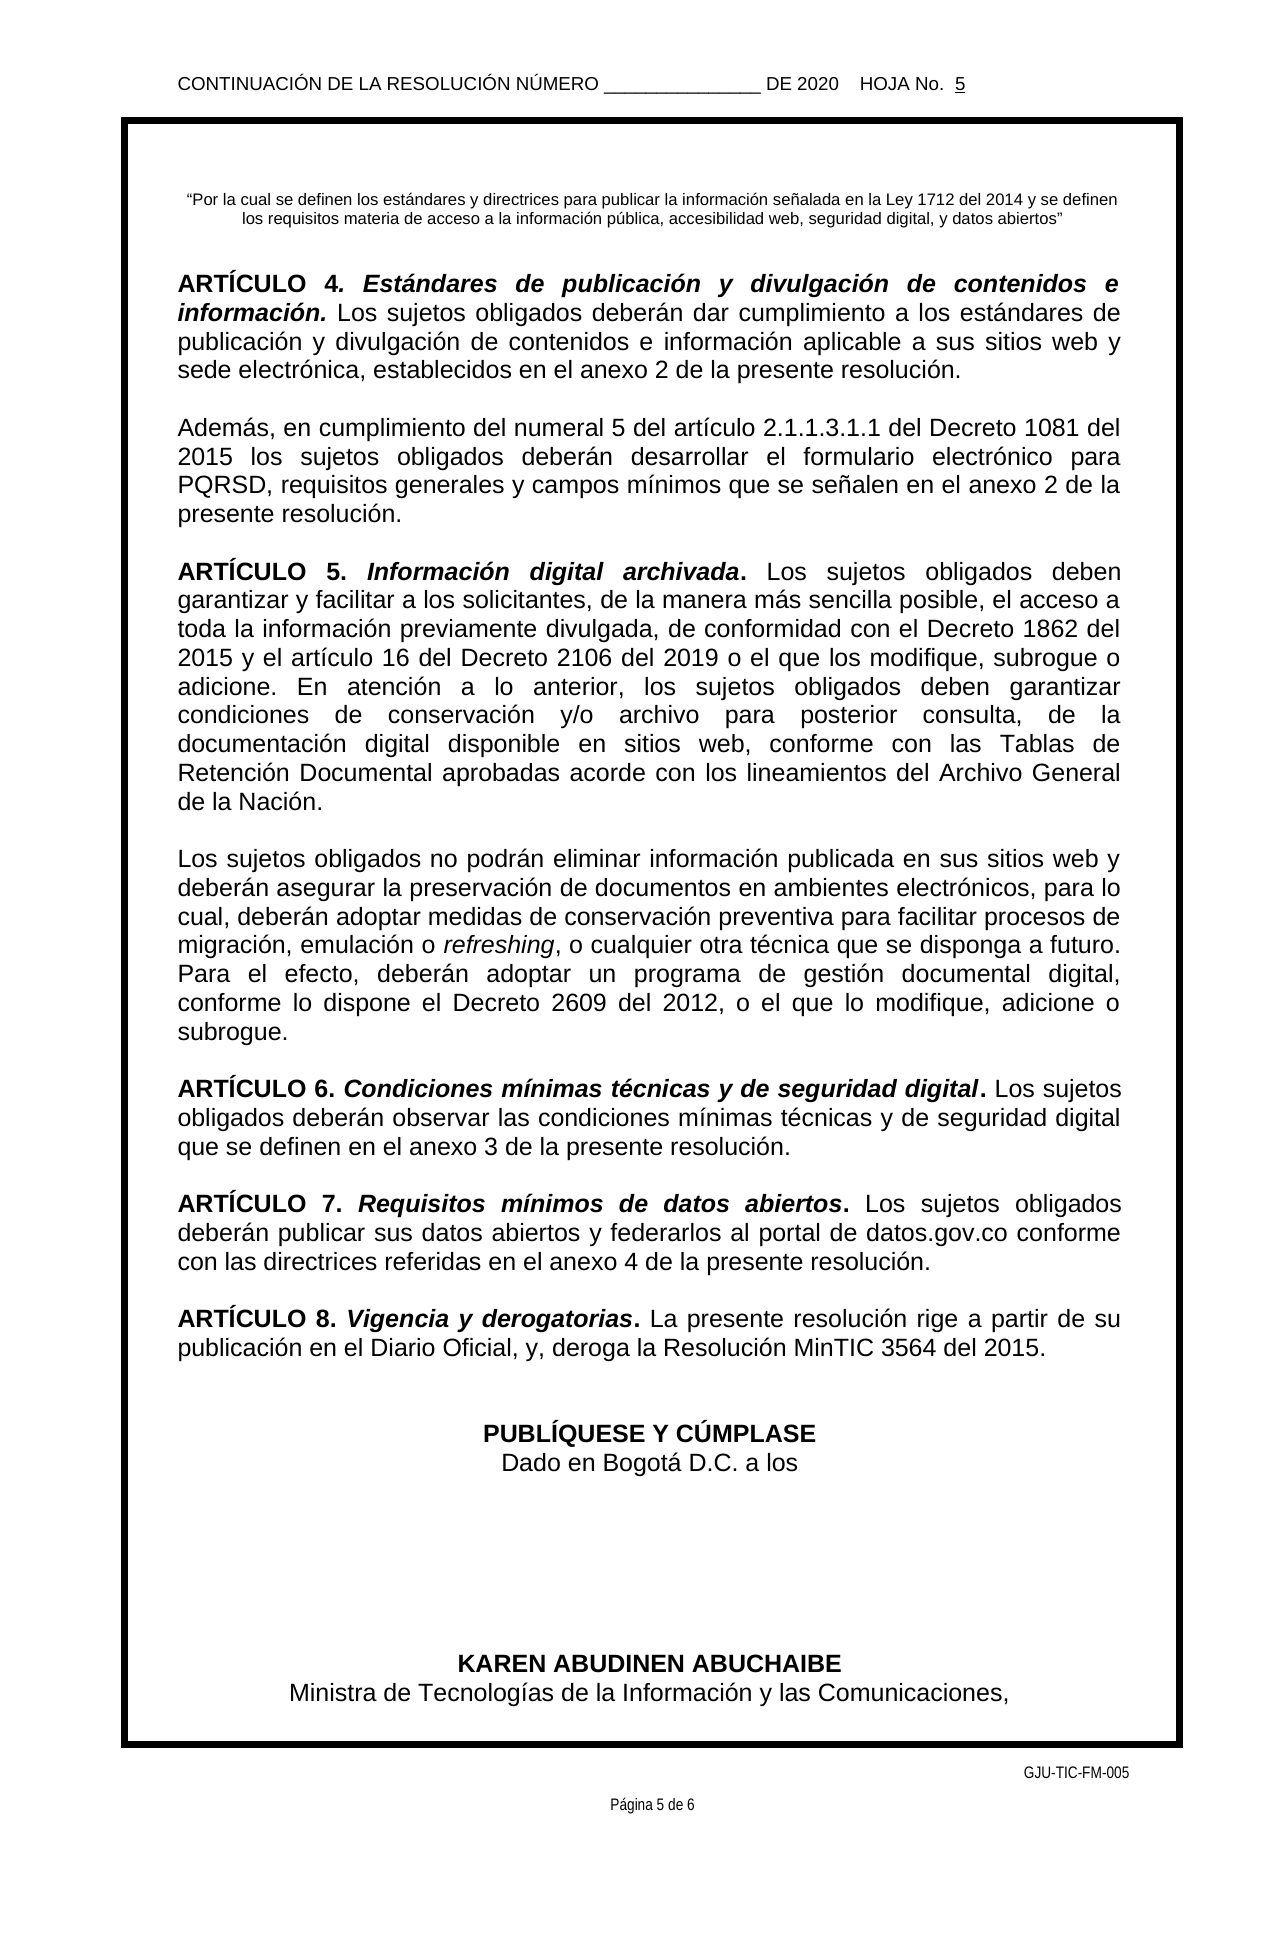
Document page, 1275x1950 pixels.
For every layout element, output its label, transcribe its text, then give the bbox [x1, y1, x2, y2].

text ARTÍCULO 6. Condiciones mínimas técnicas y de seguridad digital. Los sujetos obligados deberán observar las condiciones mínimas técnicas y de seguridad digital que se definen en el anexo 3 de la presente resolución. [177, 1074, 1122, 1160]
text Los sujetos obligados no podrán eliminar información publicada en sus sitios web y deberán asegurar la preservación de documentos en ambientes electrónicos, para lo cual, deberán adoptar medidas de conservación preventiva para facilitar procesos de migración, emulación o refreshing, o cualquier otra técnica que se disponga a futuro. Para el efecto, deberán adoptar un programa de gestión documental digital, conforme lo dispone el Decreto 2609 del 2012, o el que lo modifique, adicione o subrogue. [177, 844, 1122, 1045]
text Dado en Bogotá D.C. a los [177, 1448, 1122, 1477]
text KAREN ABUDINEN ABUCHAIBE [177, 1649, 1122, 1678]
text Ministra de Tecnologías de la Información y las Comunicaciones, [177, 1678, 1122, 1707]
text Además, en cumplimiento del numeral 5 del artículo 2.1.1.3.1.1 del Decreto 1081 del 2015 los sujetos obligados deberán desarrollar el formulario electrónico para PQRSD, requisitos generales y campos mínimos que se señalen en el anexo 2 de la presente resolución. [177, 413, 1122, 528]
text ARTÍCULO 7. Requisitos mínimos de datos abiertos. Los sujetos obligados deberán publicar sus datos abiertos y federarlos al portal de datos.gov.co conforme con las directrices referidas en el anexo 4 de la presente resolución. [177, 1189, 1122, 1275]
text PUBLÍQUESE Y CÚMPLASE [177, 1419, 1122, 1448]
text ARTÍCULO 4. Estándares de publicación y divulgación de contenidos e información. Los sujetos obligados deberán dar cumplimiento a los estándares de publicación y divulgación de contenidos e información aplicable a sus sitios web y sede electrónica, establecidos en el anexo 2 de la presente resolución. [177, 269, 1122, 384]
text ARTÍCULO 5. Información digital archivada. Los sujetos obligados deben garantizar y facilitar a los solicitantes, de la manera más sencilla posible, el acceso a toda la información previamente divulgada, de conformidad con el Decreto 1862 del 2015 y el artículo 16 del Decreto 2106 del 2019 o el que los modifique, subrogue o adicione. En atención a lo anterior, los sujetos obligados deben garantizar condiciones de conservación y/o archivo para posterior consulta, de la documentación digital disponible en sitios web, conforme con las Tablas de Retención Documental aprobadas acorde con los lineamientos del Archivo General de la Nación. [177, 557, 1122, 815]
text ARTÍCULO 8. Vigencia y derogatorias. La presente resolución rige a partir de su publicación en el Diario Oficial, y, deroga la Resolución MinTIC 3564 del 2015. [177, 1304, 1122, 1362]
